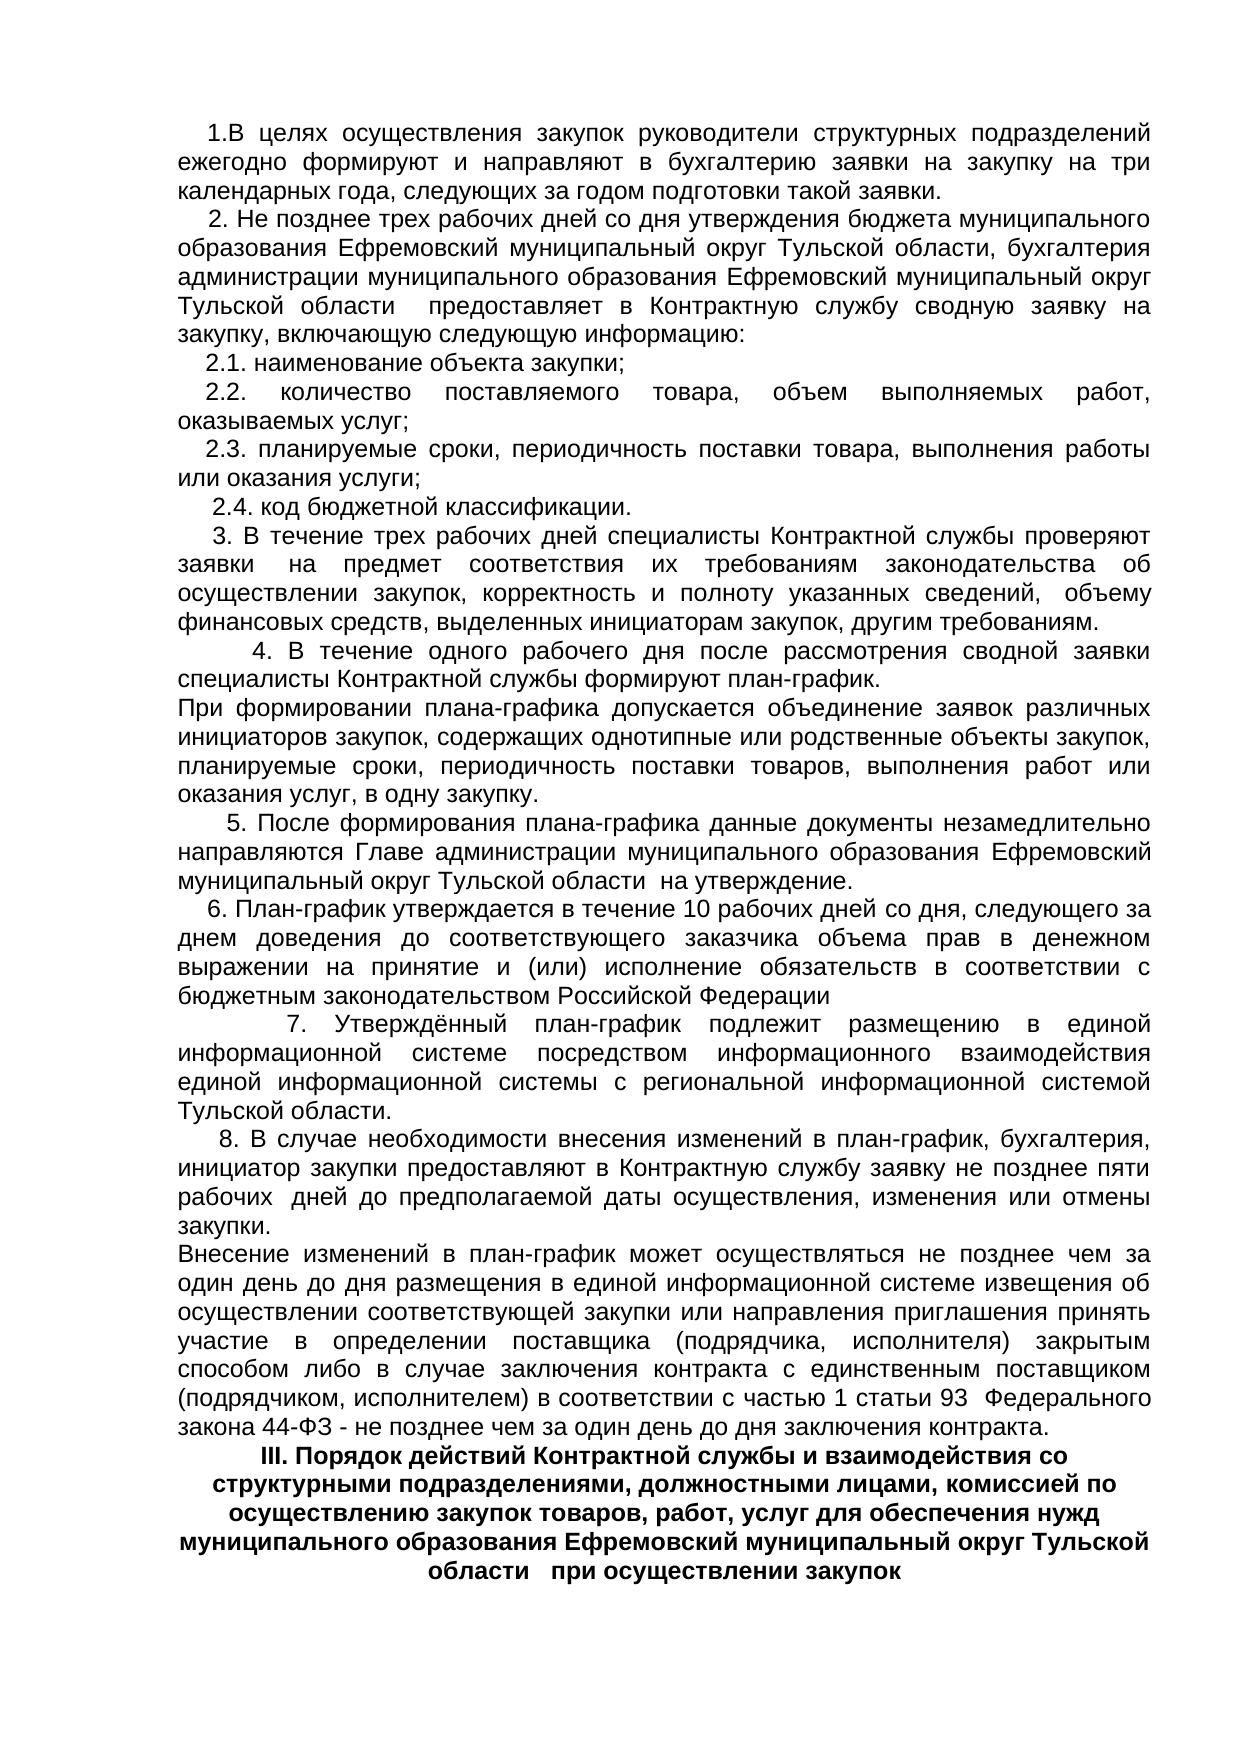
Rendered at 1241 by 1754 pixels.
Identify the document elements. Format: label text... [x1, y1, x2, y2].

text 8. В случае необходимости внесения изменений в план-график, бухгалтерия, инициатор закупки предоставляют в Контрактную службу заявку не позднее пяти рабочих дней до предполагаемой даты осуществления, изменения или отмены закупки. [177, 1124, 1152, 1239]
text 2.1. наименование объекта закупки; [177, 348, 1152, 377]
text 6. План-график утверждается в течение 10 рабочих дней со дня, следующего за днем доведения до соответствующего заказчика объема прав в денежном выражении на принятие и (или) исполнение обязательств в соответствии с бюджетным законодательством Российской Федерации [177, 894, 1152, 1009]
text 7. Утверждённый план-график подлежит размещению в единой информационной системе посредством информационного взаимодействия единой информационной системы с региональной информационной системой Тульской области. [177, 1009, 1152, 1124]
text III. Порядок действий Контрактной службы и взаимодействия со структурными подразделениями, должностными лицами, комиссией по осуществлению закупок товаров, работ, услуг для обеспечения нужд муниципального образования Ефремовский муниципальный округ Тульской области при осуществлении закупок [177, 1441, 1152, 1584]
text Внесение изменений в план-график может осуществляться не позднее чем за один день до дня размещения в единой информационной системе извещения об осуществлении соответствующей закупки или направления приглашения принять участие в определении поставщика (подрядчика, исполнителя) закрытым способом либо в случае заключения контракта с единственным поставщиком (подрядчиком, исполнителем) в соответствии с частью 1 статьи 93 Федерального закона 44-ФЗ - не позднее чем за один день до дня заключения контракта. [177, 1239, 1152, 1441]
text 2.3. планируемые сроки, периодичность поставки товара, выполнения работы или оказания услуги; [177, 434, 1152, 492]
text 2.2. количество поставляемого товара, объем выполняемых работ, оказываемых услуг; [177, 377, 1152, 434]
text 4. В течение одного рабочего дня после рассмотрения сводной заявки специалисты Контрактной службы формируют план-график. [177, 636, 1152, 693]
text 1.В целях осуществления закупок руководители структурных подразделений ежегодно формируют и направляют в бухгалтерию заявки на закупку на три календарных года, следующих за годом подготовки такой заявки. [177, 118, 1152, 204]
text При формировании плана-графика допускается объединение заявок различных инициаторов закупок, содержащих однотипные или родственные объекты закупок, планируемые сроки, периодичность поставки товаров, выполнения работ или оказания услуг, в одну закупку. [177, 693, 1152, 808]
text 2.4. код бюджетной классификации. [177, 492, 1152, 521]
text 3. В течение трех рабочих дней специалисты Контрактной службы проверяют заявки на предмет соответствия их требованиям законодательства об осуществлении закупок, корректность и полноту указанных сведений, объему финансовых средств, выделенных инициаторам закупок, другим требованиям. [177, 521, 1152, 636]
text 5. После формирования плана-графика данные документы незамедлительно направляются Главе администрации муниципального образования Ефремовский муниципальный округ Тульской области на утверждение. [177, 808, 1152, 894]
text 2. Не позднее трех рабочих дней со дня утверждения бюджета муниципального образования Ефремовский муниципальный округ Тульской области, бухгалтерия администрации муниципального образования Ефремовский муниципальный округ Тульской области предоставляет в Контрактную службу сводную заявку на закупку, включающую следующую информацию: [177, 204, 1152, 348]
